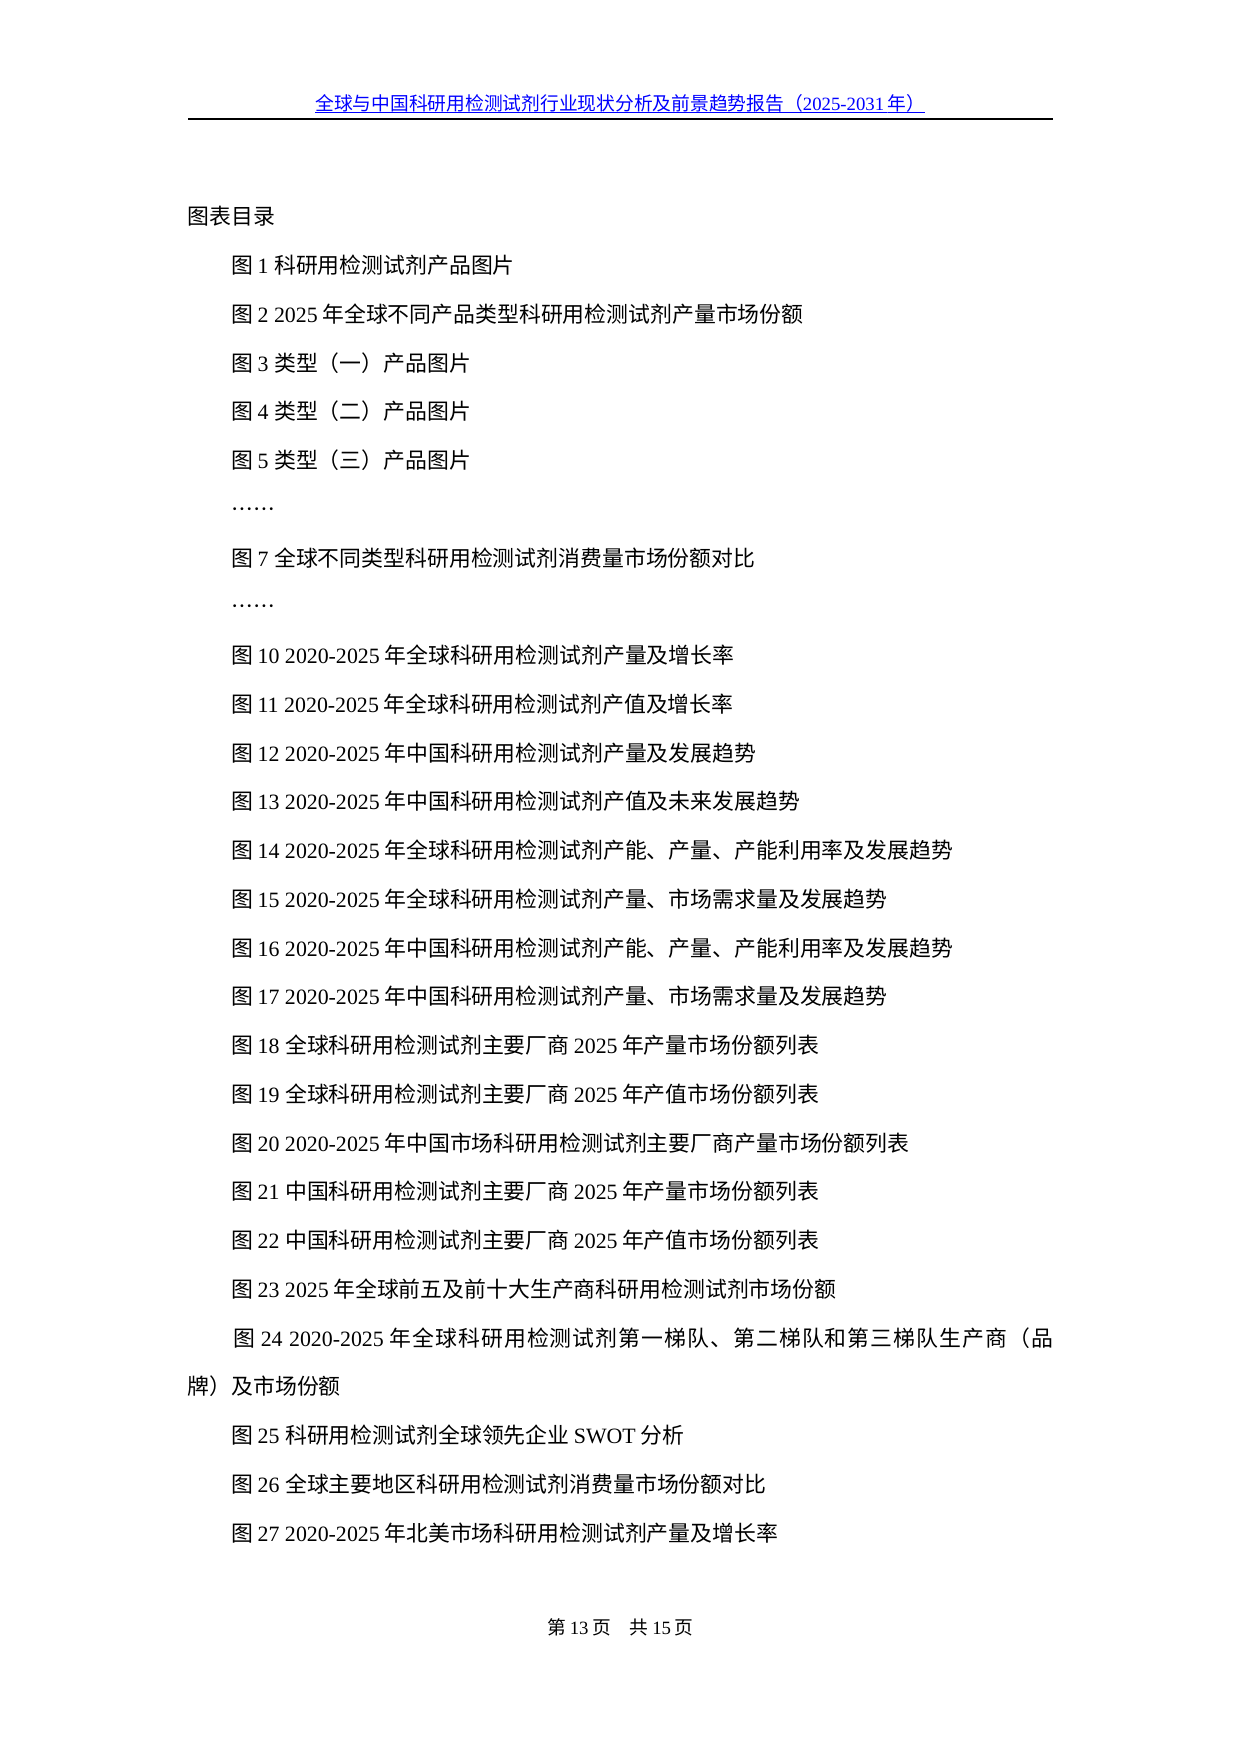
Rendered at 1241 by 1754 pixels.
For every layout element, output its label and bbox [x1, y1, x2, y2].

text [187, 150, 1053, 1548]
